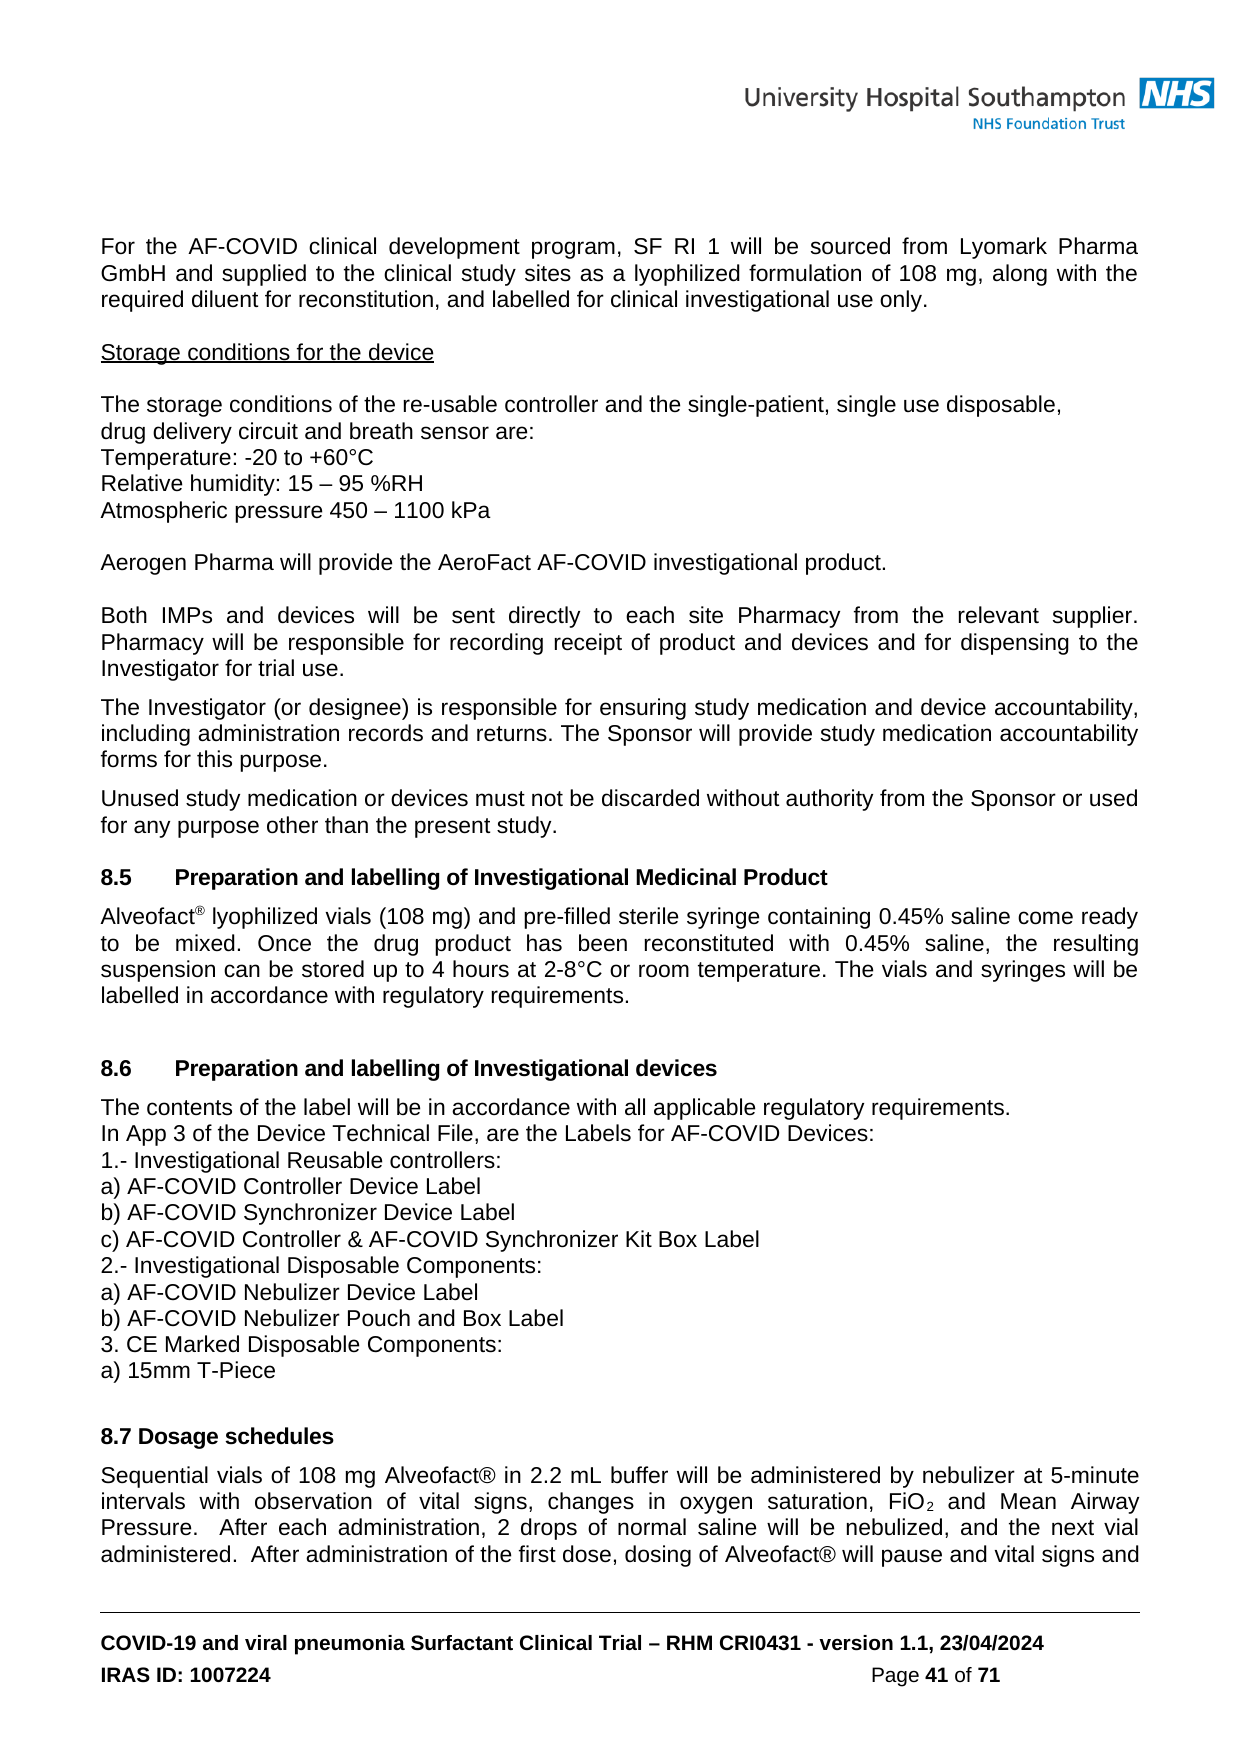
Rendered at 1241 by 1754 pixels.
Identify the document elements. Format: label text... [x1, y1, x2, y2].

text Aerogen Pharma will provide the AeroFact AF-COVID investigational product. [100, 549, 1140, 576]
text Relative humidity: 15 – 95 %RH [100, 470, 1140, 497]
text Both IMPs and devices will be sent directly to each site Pharmacy from the relevant supplier. Pharmacy will be responsible for recording receipt of product and devices and for dispensing to the Investigator for trial use. [100, 602, 1140, 681]
text 8.7 Dosage schedules [100, 1423, 1140, 1449]
text The Investigator (or designee) is responsible for ensuring study medication and device accountability, including administration records and returns. The Sponsor will provide study medication accountability forms for this purpose. [100, 694, 1140, 773]
text Temperature: -20 to +60°C [100, 444, 1140, 470]
text 2.- Investigational Disposable Components: [100, 1252, 1140, 1278]
text 8.6 Preparation and labelling of Investigational devices [100, 1055, 1140, 1081]
text 8.5 Preparation and labelling of Investigational Medicinal Product [100, 864, 1140, 891]
text Alveofact® lyophilized vials (108 mg) and pre-filled sterile syringe containing 0.45% saline come ready to be mixed. Once the drug product has been reconstituted with 0.45% saline, the resulting suspension can be stored up to 4 hours at 2-8°C or room temperature. The vials and syringes will be labelled in accordance with regulatory requirements. [100, 903, 1140, 1008]
text b) AF-COVID Synchronizer Device Label [100, 1199, 1140, 1226]
text a) AF-COVID Controller Device Label [100, 1173, 1140, 1199]
text The contents of the label will be in accordance with all applicable regulatory requirements. [100, 1094, 1140, 1120]
text 1.- Investigational Reusable controllers: [100, 1147, 1140, 1173]
text In App 3 of the Device Technical File, are the Labels for AF-COVID Devices: [100, 1120, 1140, 1147]
text b) AF-COVID Nebulizer Pouch and Box Label [100, 1305, 1140, 1331]
text drug delivery circuit and breath sensor are: [100, 418, 1140, 444]
text c) AF-COVID Controller & AF-COVID Synchronizer Kit Box Label [100, 1226, 1140, 1252]
text Atmospheric pressure 450 – 1100 kPa [100, 497, 1140, 523]
text a) 15mm T-Piece [100, 1357, 1140, 1384]
text 3. CE Marked Disposable Components: [100, 1331, 1140, 1357]
text Unused study medication or devices must not be discarded without authority from the Sponsor or used for any purpose other than the present study. [100, 785, 1140, 838]
text Storage conditions for the device [100, 338, 1140, 365]
text a) AF-COVID Nebulizer Device Label [100, 1278, 1140, 1305]
text The storage conditions of the re-usable controller and the single-patient, single use disposable, [100, 391, 1140, 418]
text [100, 1462, 1140, 1567]
text For the AF-COVID clinical development program, SF RI 1 will be sourced from Lyomark Pharma GmbH and supplied to the clinical study sites as a lyophilized formulation of 108 mg, along with the required diluent for reconstitution, and labelled for clinical investigational use only. [100, 233, 1140, 312]
picture [718, 74, 1215, 131]
